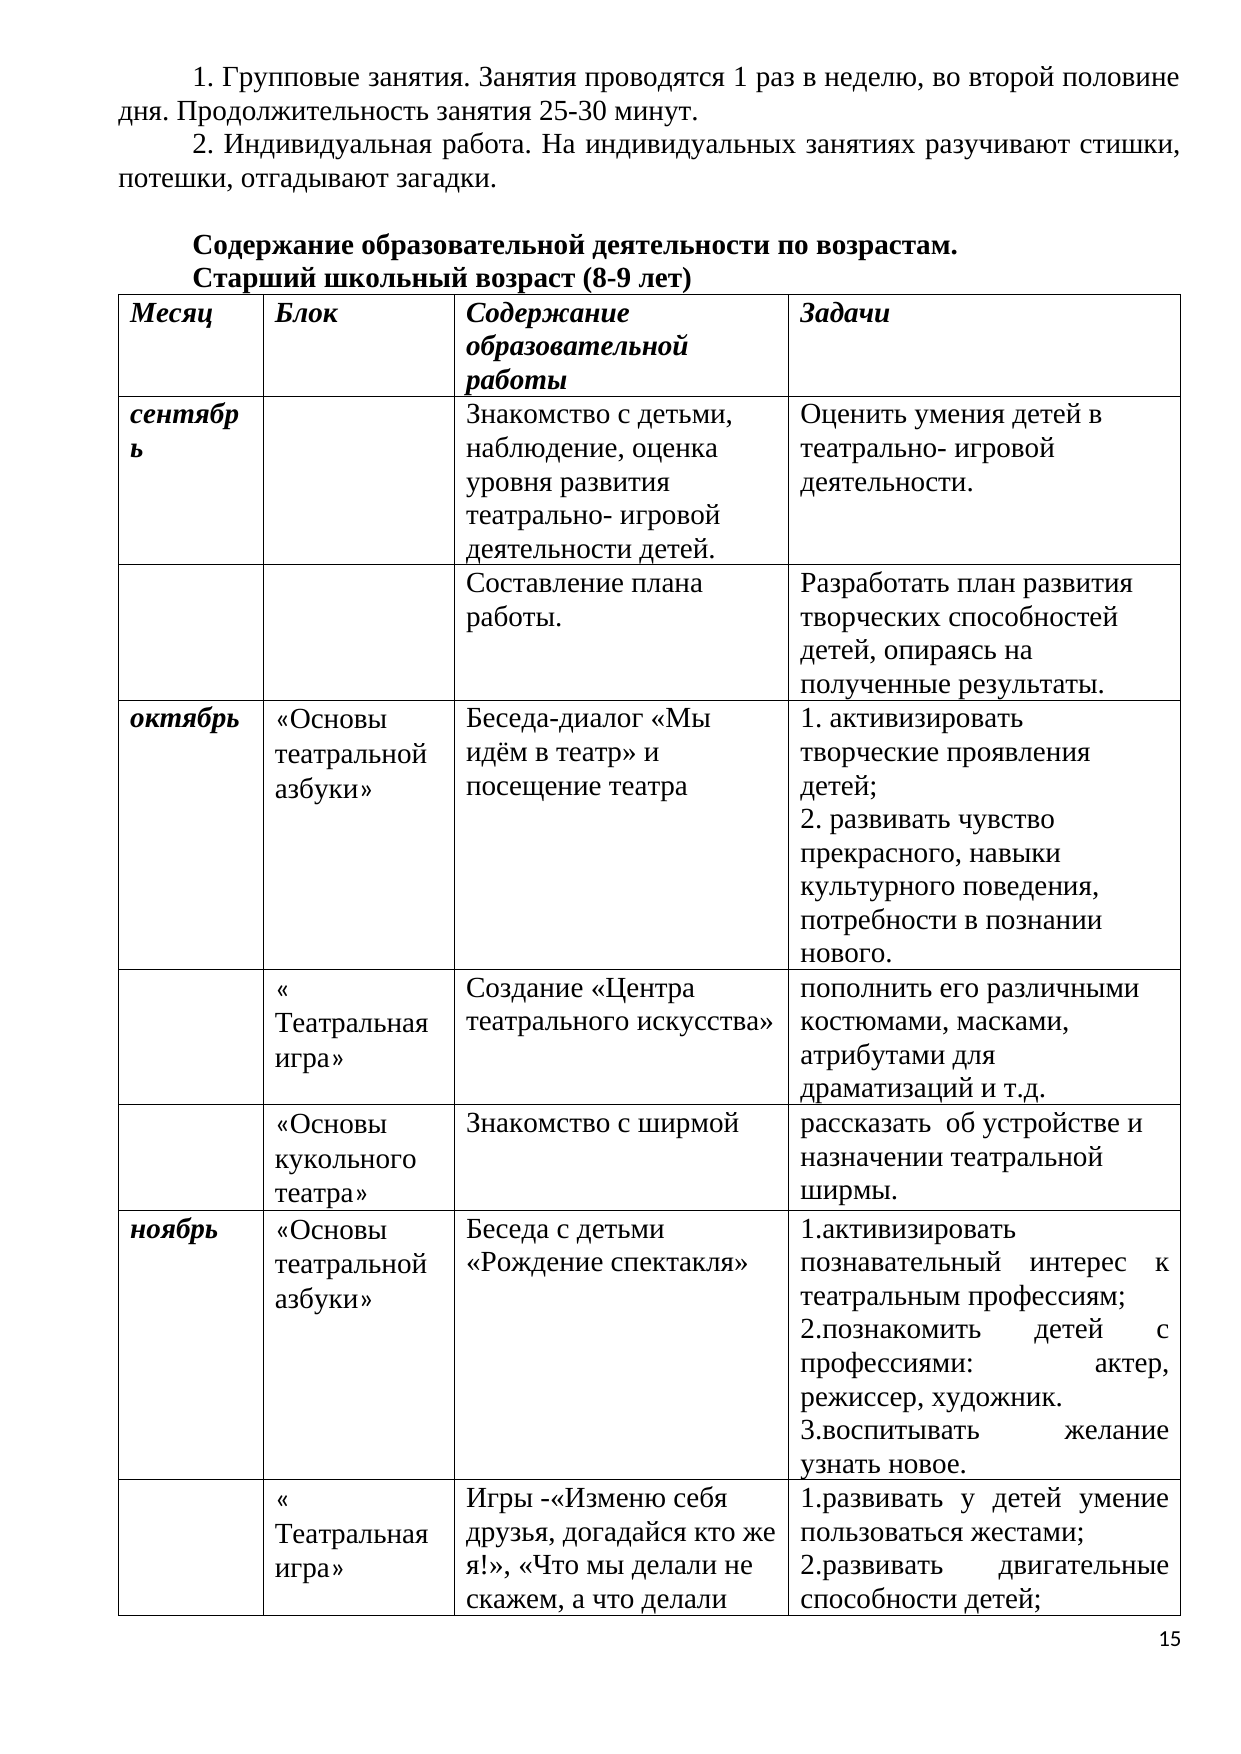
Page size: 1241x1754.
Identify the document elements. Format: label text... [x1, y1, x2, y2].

table_header Месяц [119, 295, 263, 396]
table_cell 1. активизировать творческие проявления детей; 2. развивать чувство прекрасного, навыки культурного поведения, потребности в познании нового. [789, 701, 1180, 969]
table_cell «Театральная игра» [264, 970, 454, 1104]
table_cell ноябрь [119, 1211, 263, 1479]
table_cell Разработать план развития творческих способностей детей, опираясь на полученные результаты. [789, 565, 1180, 699]
table_cell «Основы кукольного театра» [264, 1105, 454, 1210]
text Содержание образовательной деятельности по возрастам. [118, 227, 1181, 260]
text 1. Групповые занятия. Занятия проводятся 1 раз в неделю, во второй половине дня. Продолжительность занятия 25-30 минут. [118, 59, 1181, 126]
table_cell 1.активизировать познавательный интерес к театральным профессиям; 2.познакомить детей с профессиями: актер, режиссер, художник. 3.воспитывать желание узнать новое. [789, 1211, 1180, 1479]
table_cell Создание «Центра театрального искусства» [455, 970, 788, 1104]
table_cell Беседа-диалог «Мы идём в театр» и посещение театра [455, 701, 788, 969]
table_cell Беседа с детьми «Рождение спектакля» [455, 1211, 788, 1479]
table_cell [119, 565, 263, 699]
table_cell сентябрь [119, 397, 263, 564]
table_cell [119, 970, 263, 1104]
text Старший школьный возраст (8-9 лет) [118, 260, 1181, 294]
table_cell «Основы театральной азбуки» [264, 701, 454, 969]
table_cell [789, 1480, 1180, 1614]
table_cell Оценить умения детей в театрально- игровой деятельности. [789, 397, 1180, 564]
table_header Блок [264, 295, 454, 396]
table_cell Знакомство с детьми, наблюдение, оценка уровня развития театрально- игровой деятельности детей. [455, 397, 788, 564]
table_cell рассказать об устройстве и назначении театральной ширмы. [789, 1105, 1180, 1210]
table_cell Составление плана работы. [455, 565, 788, 699]
table_cell [264, 565, 454, 699]
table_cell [455, 1480, 788, 1614]
text 2. Индивидуальная работа. На индивидуальных занятиях разучивают стишки, потешки, отгадывают загадки. [118, 126, 1181, 193]
table_cell пополнить его различными костюмами, масками, атрибутами для драматизаций и т.д. [789, 970, 1180, 1104]
table_cell [264, 397, 454, 564]
table_cell октябрь [119, 701, 263, 969]
table_header Задачи [789, 295, 1180, 396]
table_cell «Основы театральной азбуки» [264, 1211, 454, 1479]
table_cell [119, 1105, 263, 1210]
table_cell Знакомство с ширмой [455, 1105, 788, 1210]
table_cell «Театральная игра» [264, 1480, 454, 1614]
table_header Содержание образовательной работы [455, 295, 788, 396]
table_cell [119, 1480, 263, 1614]
